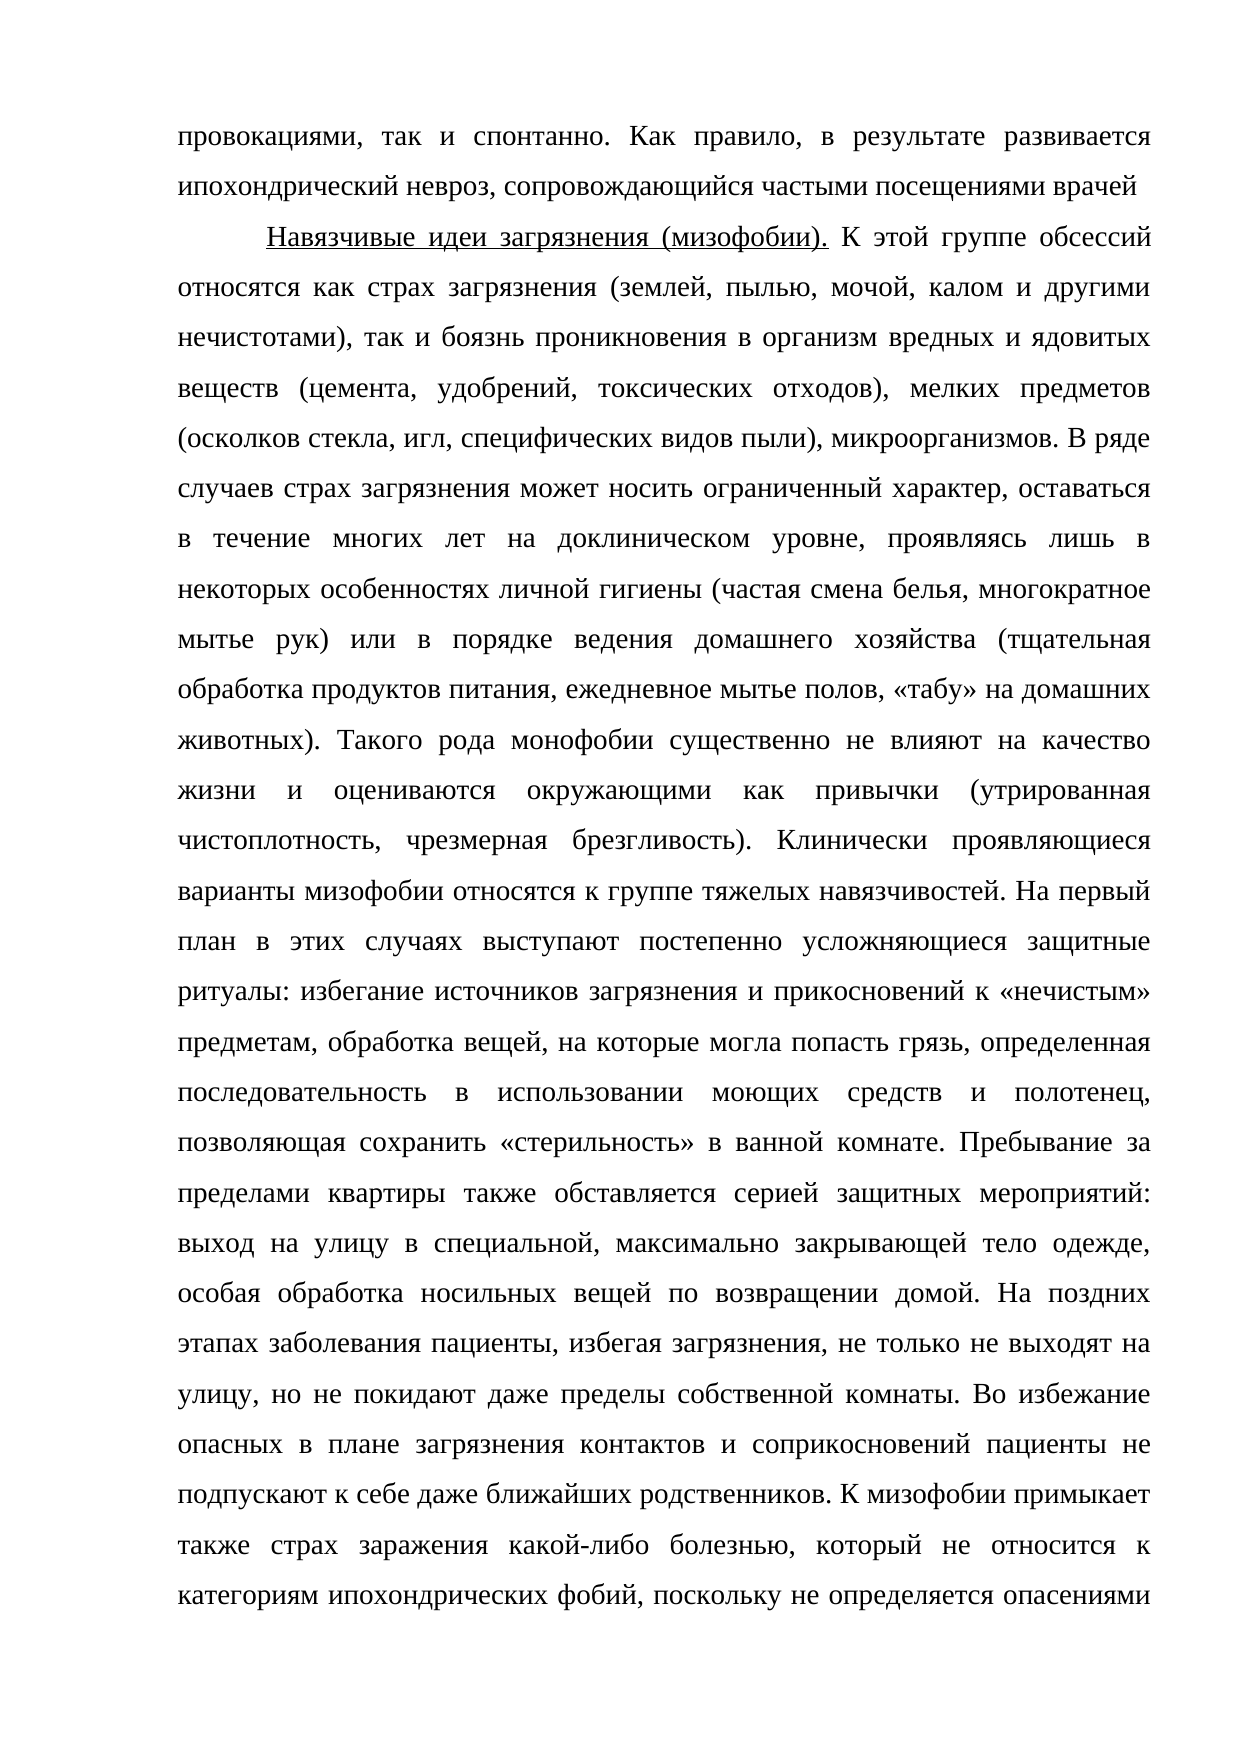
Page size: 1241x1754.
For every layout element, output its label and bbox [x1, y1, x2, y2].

text [177, 219, 1152, 1611]
text [177, 118, 1152, 202]
